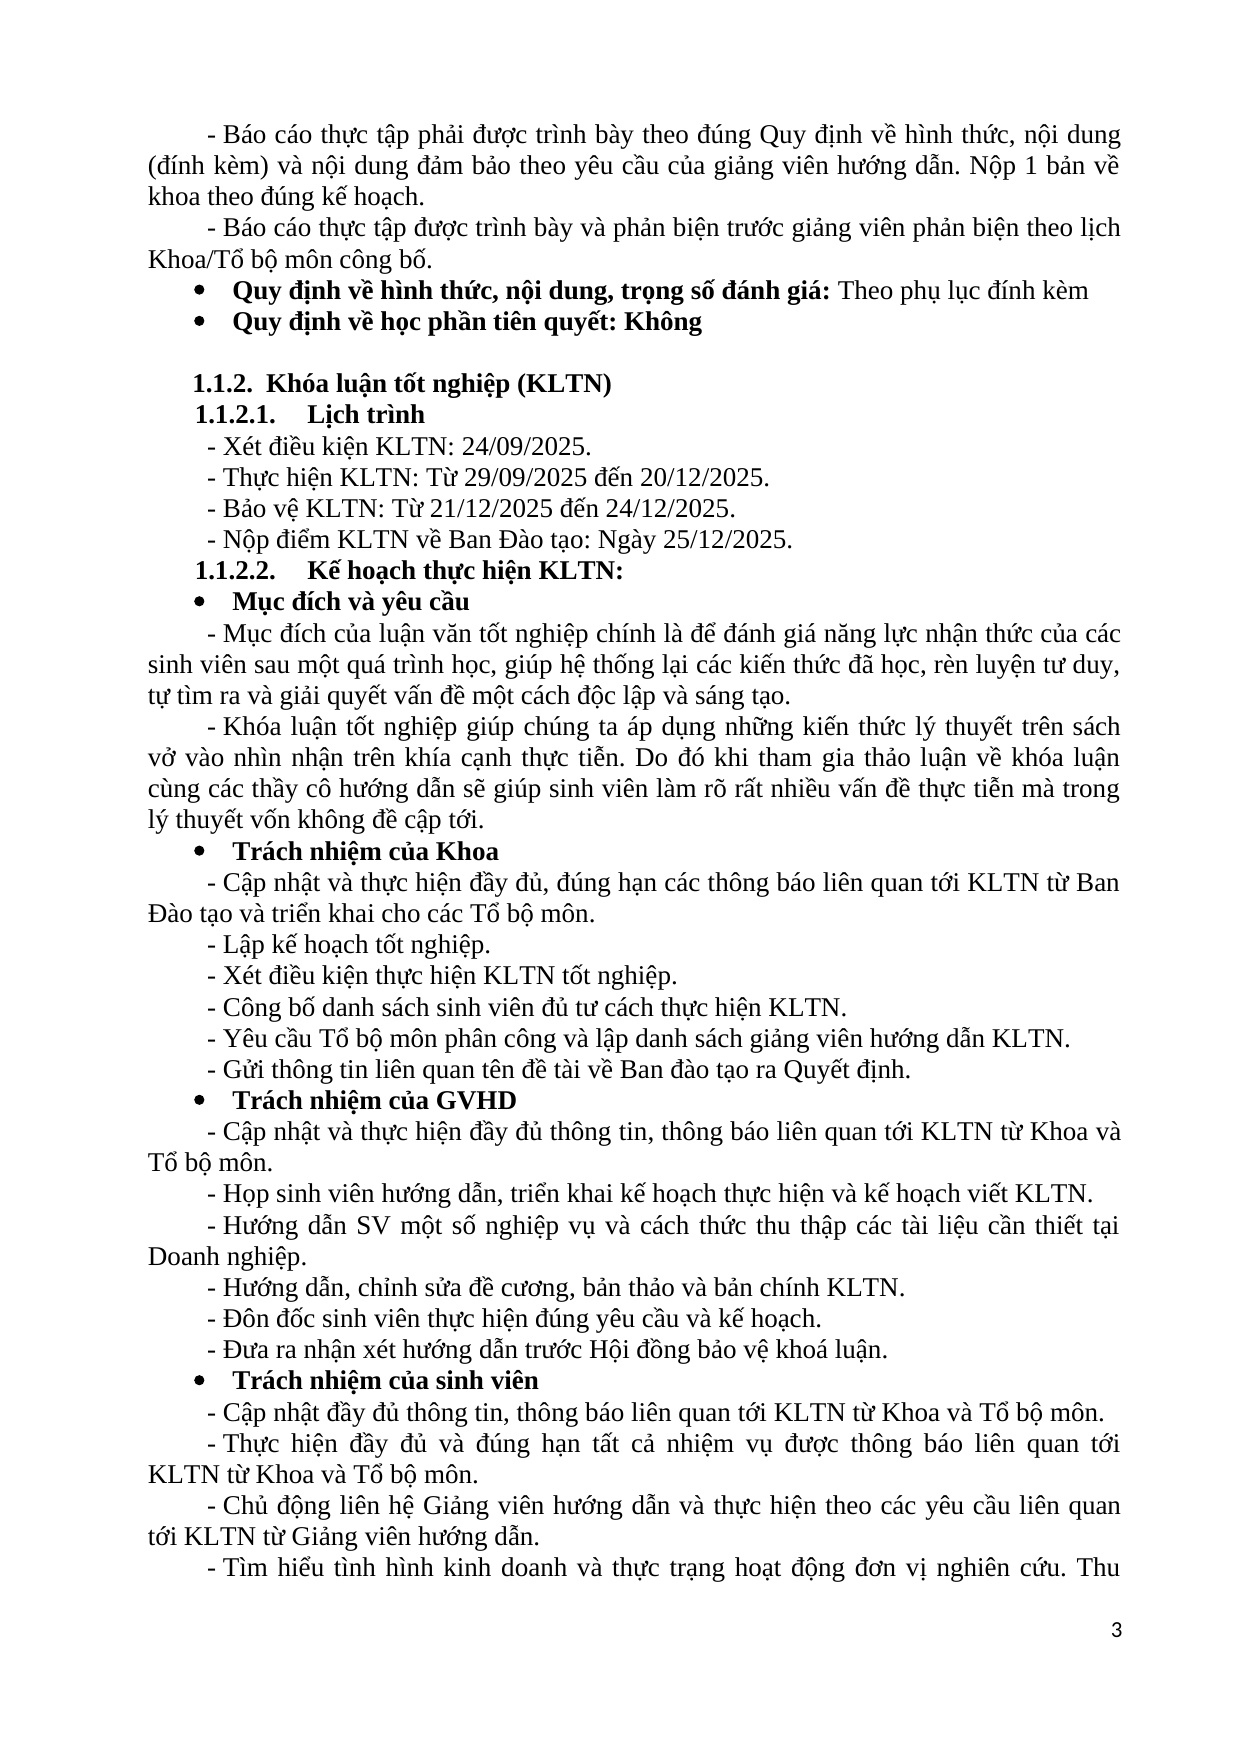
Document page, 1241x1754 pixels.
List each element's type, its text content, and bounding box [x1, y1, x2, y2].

list Trách nhiệm của sinh viên [194, 1364, 1122, 1396]
list Trách nhiệm của Khoa [194, 835, 1122, 866]
list Báo cáo thực tập phải được trình bày theo đúng Quy định về hình thức, nội dung (đính kèm) và nội dung đảm bảo theo yêu cầu của giảng viên hướng dẫn. Nộp 1 bản về khoa theo đúng kế hoạch. [148, 118, 1122, 212]
list Mục đích và yêu cầu [194, 586, 1122, 617]
list Đôn đốc sinh viên thực hiện đúng yêu cầu và kế hoạch. [148, 1302, 1122, 1333]
list Mục đích của luận văn tốt nghiệp chính là để đánh giá năng lực nhận thức của các sinh viên sau một quá trình học, giúp hệ thống lại các kiến thức đã học, rèn luyện tư duy, tự tìm ra và giải quyết vấn đề một cách độc lập và sáng tạo. [148, 617, 1122, 710]
list Cập nhật và thực hiện đầy đủ thông tin, thông báo liên quan tới KLTN từ Khoa và Tổ bộ môn. [148, 1115, 1122, 1178]
list Chủ động liên hệ Giảng viên hướng dẫn và thực hiện theo các yêu cầu liên quan tới KLTN từ Giảng viên hướng dẫn. [148, 1489, 1122, 1551]
list Trách nhiệm của GVHD [194, 1084, 1122, 1115]
list Thực hiện KLTN: Từ 29/09/2025 đến 20/12/2025. [148, 461, 1122, 492]
list Cập nhật và thực hiện đầy đủ, đúng hạn các thông báo liên quan tới KLTN từ Ban Đào tạo và triển khai cho các Tổ bộ môn. [148, 866, 1122, 928]
list Cập nhật đầy đủ thông tin, thông báo liên quan tới KLTN từ Khoa và Tổ bộ môn. [148, 1396, 1122, 1427]
list Hướng dẫn, chỉnh sửa đề cương, bản thảo và bản chính KLTN. [148, 1271, 1122, 1302]
list Hướng dẫn SV một số nghiệp vụ và cách thức thu thập các tài liệu cần thiết tại Doanh nghiệp. [148, 1209, 1122, 1271]
list Khóa luận tốt nghiệp giúp chúng ta áp dụng những kiến thức lý thuyết trên sách vở vào nhìn nhận trên khía cạnh thực tiễn. Do đó khi tham gia thảo luận về khóa luận cùng các thầy cô hướng dẫn sẽ giúp sinh viên làm rõ rất nhiều vấn đề thực tiễn mà trong lý thuyết vốn không đề cập tới. [148, 710, 1122, 835]
list Yêu cầu Tổ bộ môn phân công và lập danh sách giảng viên hướng dẫn KLTN. [148, 1022, 1122, 1053]
list Gửi thông tin liên quan tên đề tài về Ban đào tạo ra Quyết định. [148, 1053, 1122, 1084]
list Nộp điểm KLTN về Ban Đào tạo: Ngày 25/12/2025. [148, 523, 1122, 554]
list Bảo vệ KLTN: Từ 21/12/2025 đến 24/12/2025. [148, 492, 1122, 523]
list Xét điều kiện thực hiện KLTN tốt nghiệp. [148, 959, 1122, 991]
list Quy định về học phần tiên quyết: Không [194, 305, 1122, 336]
list Đưa ra nhận xét hướng dẫn trước Hội đồng bảo vệ khoá luận. [148, 1333, 1122, 1364]
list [148, 1551, 1122, 1583]
list Kế hoạch thực hiện KLTN: [194, 554, 1122, 586]
list Họp sinh viên hướng dẫn, triển khai kế hoạch thực hiện và kế hoạch viết KLTN. [148, 1178, 1122, 1209]
list Xét điều kiện KLTN: 24/09/2025. [148, 430, 1122, 461]
list Báo cáo thực tập được trình bày và phản biện trước giảng viên phản biện theo lịch Khoa/Tổ bộ môn công bố. [148, 212, 1122, 274]
list Lập kế hoạch tốt nghiệp. [148, 928, 1122, 959]
list Lịch trình [194, 399, 1122, 430]
list Khóa luận tốt nghiệp (KLTN) [192, 367, 1122, 399]
list Thực hiện đầy đủ và đúng hạn tất cả nhiệm vụ được thông báo liên quan tới KLTN từ Khoa và Tổ bộ môn. [148, 1427, 1122, 1489]
list Công bố danh sách sinh viên đủ tư cách thực hiện KLTN. [148, 991, 1122, 1022]
list Quy định về hình thức, nội dung, trọng số đánh giá: Theo phụ lục đính kèm [194, 274, 1122, 305]
